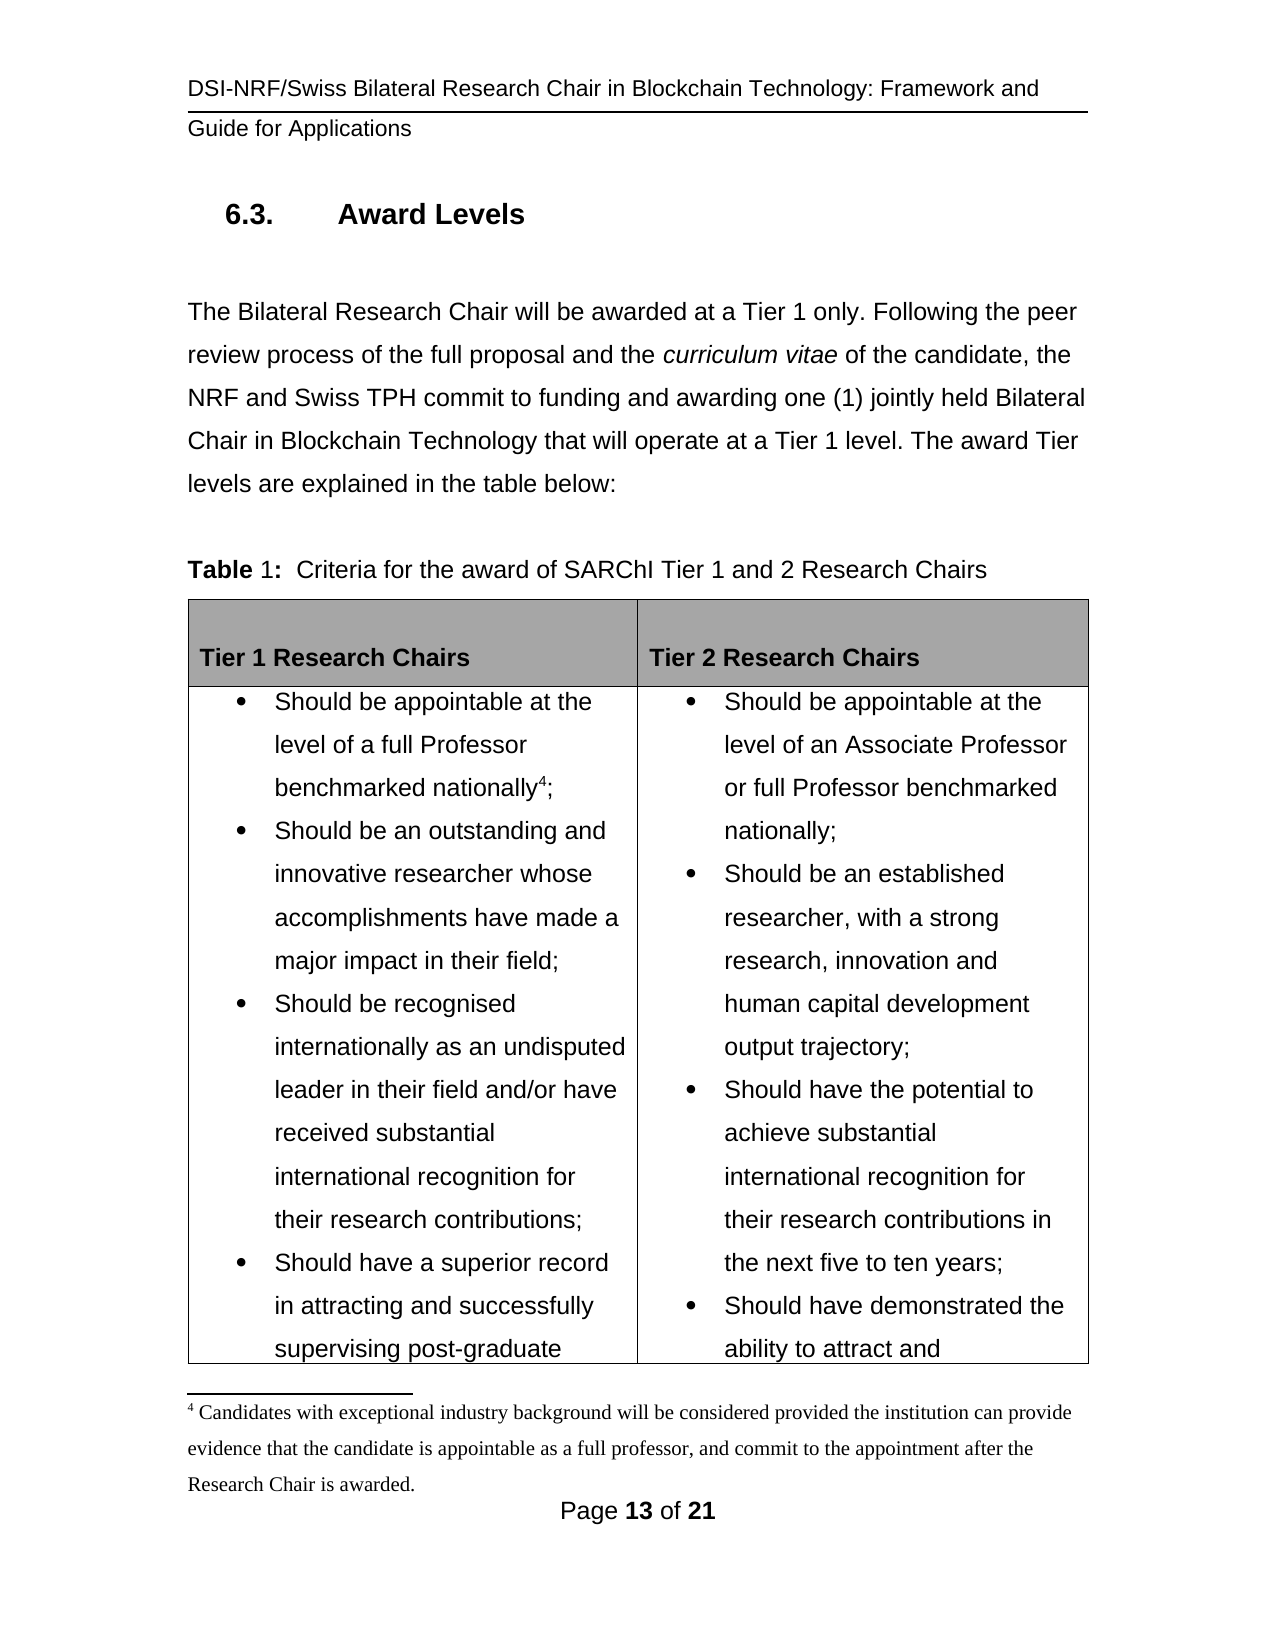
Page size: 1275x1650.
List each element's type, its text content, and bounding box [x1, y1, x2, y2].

table_header Tier 1 Research Chairs [189, 600, 637, 686]
text Table 1: Criteria for the award of SARChI Tier 1 and 2 Research Chairs [187, 555, 1087, 584]
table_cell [638, 687, 1088, 1363]
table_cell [189, 687, 637, 1363]
table_header Tier 2 Research Chairs [638, 600, 1088, 686]
text The Bilateral Research Chair will be awarded at a Tier 1 only. Following the peer review process of the full proposal and the curriculum vitae of the candidate, the NRF and Swiss TPH commit to funding and awarding one (1) jointly held Bilateral Chair in Blockchain Technology that will operate at a Tier 1 level. The award Tier levels are explained in the table below: [187, 297, 1087, 498]
subtitle Award Levels [225, 197, 1087, 231]
